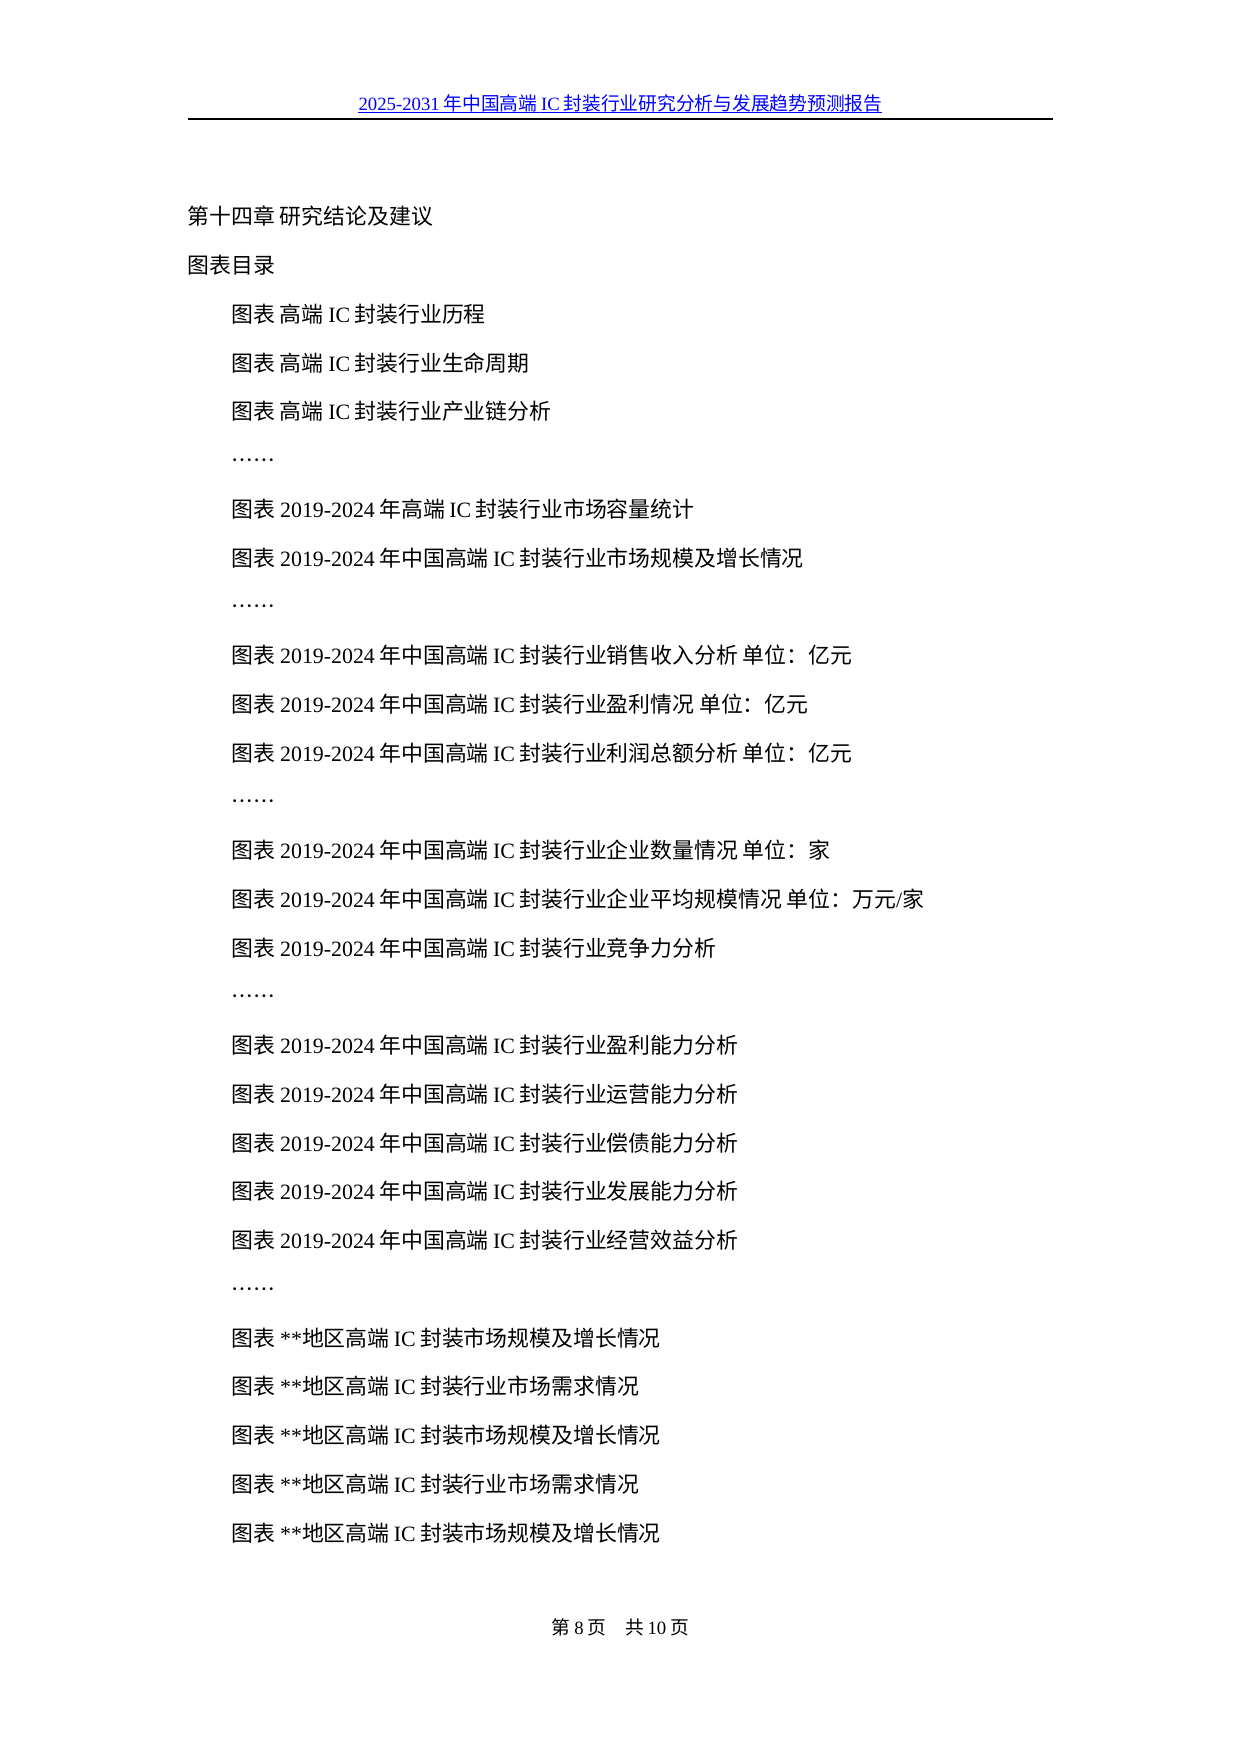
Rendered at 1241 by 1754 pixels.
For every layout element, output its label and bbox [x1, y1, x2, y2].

text [187, 150, 1053, 1548]
